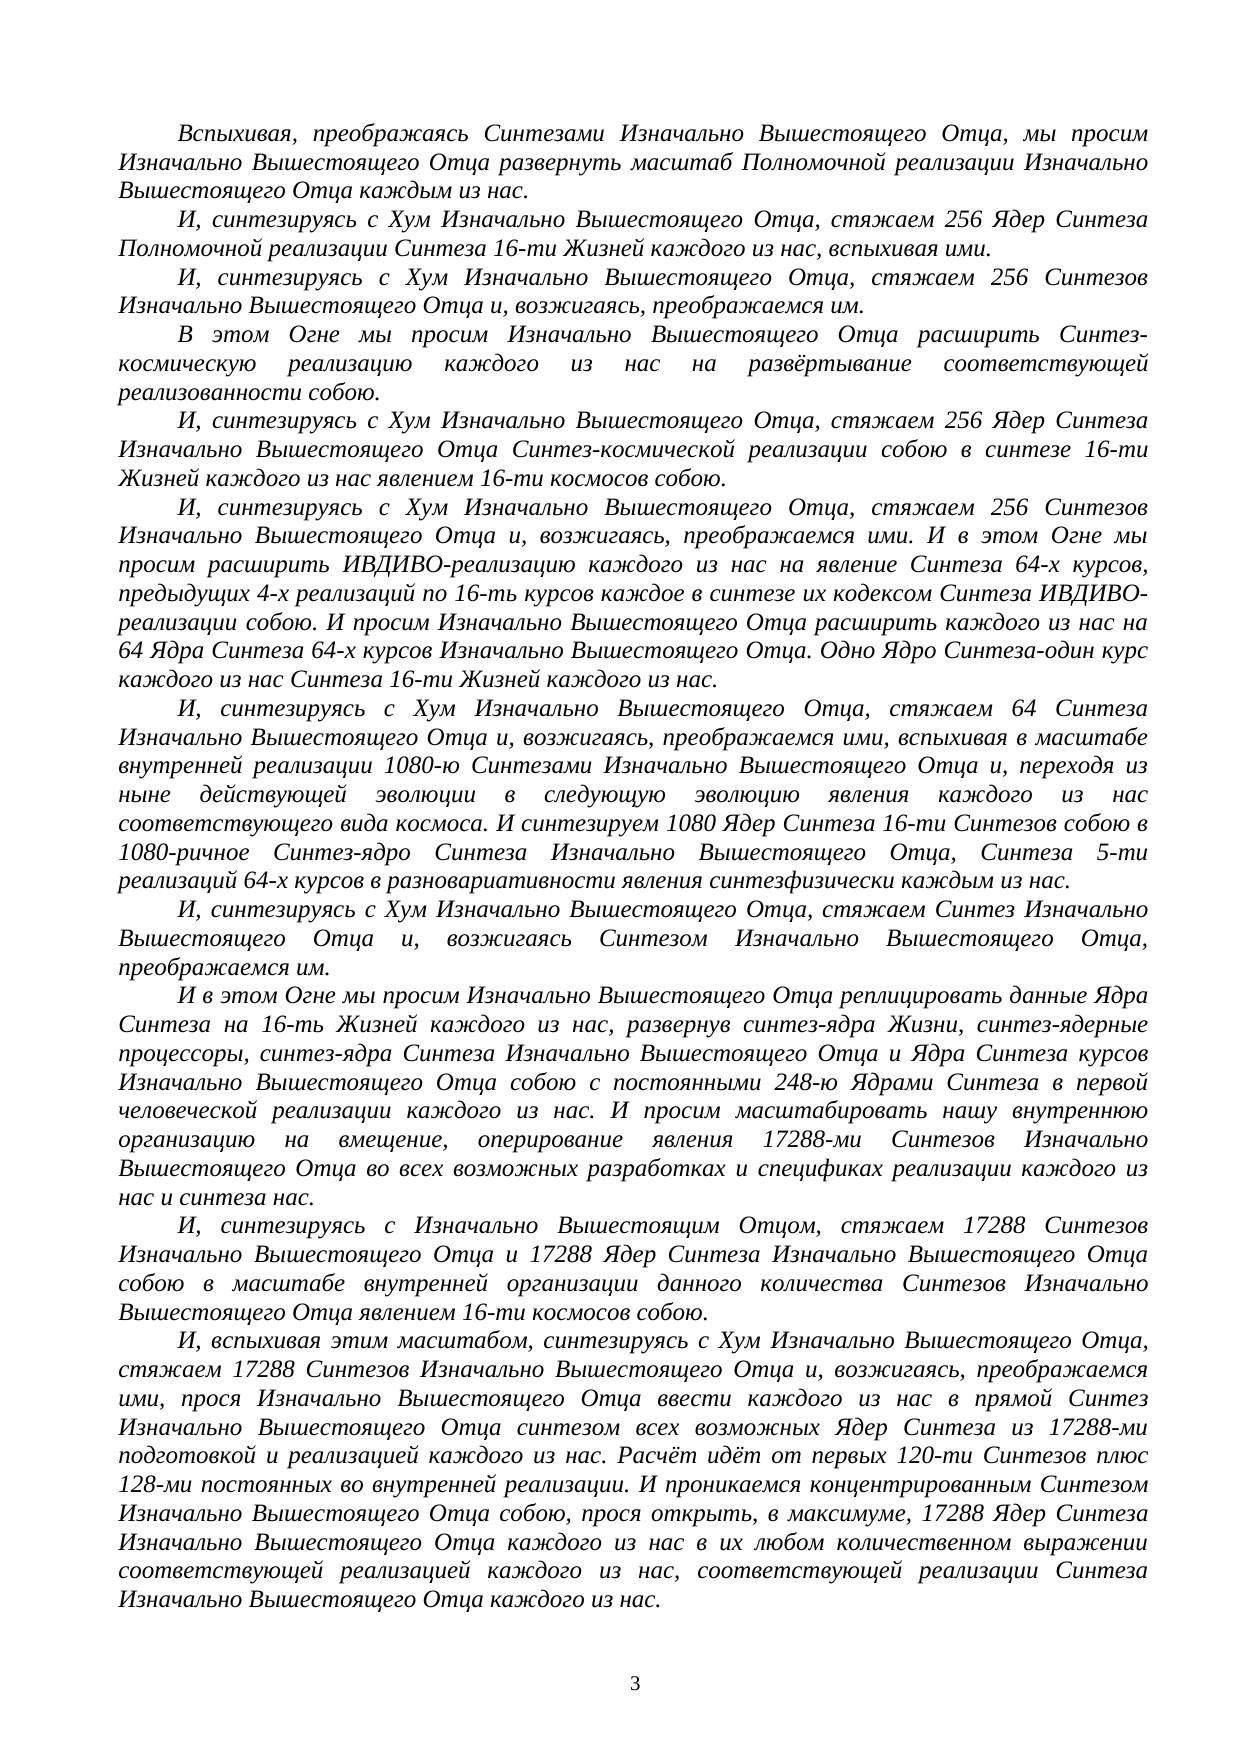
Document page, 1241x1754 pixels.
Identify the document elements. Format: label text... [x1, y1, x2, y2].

text И, синтезируясь с Хум Изначально Вышестоящего Отца, стяжаем 256 Ядер Синтеза Полномочной реализации Синтеза 16-ти Жизней каждого из нас, вспыхивая ими. [118, 204, 1152, 262]
text И, синтезируясь с Хум Изначально Вышестоящего Отца, стяжаем 64 Синтеза Изначально Вышестоящего Отца и, возжигаясь, преображаемся ими, вспыхивая в масштабе внутренней реализации 1080-ю Синтезами Изначально Вышестоящего Отца и, переходя из ныне действующей эволюции в следующую эволюцию явления каждого из нас соответствующего вида космоса. И синтезируем 1080 Ядер Синтеза 16-ти Синтезов собою в 1080-ричное Синтез-ядро Синтеза Изначально Вышестоящего Отца, Синтеза 5-ти реализаций 64-х курсов в разновариативности явления синтезфизически каждым из нас. [118, 693, 1152, 894]
text Вспыхивая, преображаясь Синтезами Изначально Вышестоящего Отца, мы просим Изначально Вышестоящего Отца развернуть масштаб Полномочной реализации Изначально Вышестоящего Отца каждым из нас. [118, 118, 1152, 204]
text И в этом Огне мы просим Изначально Вышестоящего Отца реплицировать данные Ядра Синтеза на 16-ть Жизней каждого из нас, развернув синтез-ядра Жизни, синтез-ядерные процессоры, синтез-ядра Синтеза Изначально Вышестоящего Отца и Ядра Синтеза курсов Изначально Вышестоящего Отца собою с постоянными 248-ю Ядрами Синтеза в первой человеческой реализации каждого из нас. И просим масштабировать нашу внутреннюю организацию на вмещение, оперирование явления 17288-ми Синтезов Изначально Вышестоящего Отца во всех возможных разработках и спецификах реализации каждого из нас и синтеза нас. [118, 981, 1152, 1211]
text И, синтезируясь с Хум Изначально Вышестоящего Отца, стяжаем 256 Синтезов Изначально Вышестоящего Отца и, возжигаясь, преображаемся ими. И в этом Огне мы просим расширить ИВДИВО-реализацию каждого из нас на явление Синтеза 64-х курсов, предыдущих 4-х реализаций по 16-ть курсов каждое в синтезе их кодексом Синтеза ИВДИВО-реализации собою. И просим Изначально Вышестоящего Отца расширить каждого из нас на 64 Ядра Синтеза 64-х курсов Изначально Вышестоящего Отца. Одно Ядро Синтеза-один курс каждого из нас Синтеза 16-ти Жизней каждого из нас. [118, 492, 1152, 693]
text И, синтезируясь с Хум Изначально Вышестоящего Отца, стяжаем 256 Синтезов Изначально Вышестоящего Отца и, возжигаясь, преображаемся им. [118, 262, 1152, 319]
text И, синтезируясь с Хум Изначально Вышестоящего Отца, стяжаем Синтез Изначально Вышестоящего Отца и, возжигаясь Синтезом Изначально Вышестоящего Отца, преображаемся им. [118, 894, 1152, 981]
text В этом Огне мы просим Изначально Вышестоящего Отца расширить Синтез-космическую реализацию каждого из нас на развёртывание соответствующей реализованности собою. [118, 319, 1152, 406]
text И, вспыхивая этим масштабом, синтезируясь с Хум Изначально Вышестоящего Отца, стяжаем 17288 Синтезов Изначально Вышестоящего Отца и, возжигаясь, преображаемся ими, прося Изначально Вышестоящего Отца ввести каждого из нас в прямой Синтез Изначально Вышестоящего Отца синтезом всех возможных Ядер Синтеза из 17288-ми подготовкой и реализацией каждого из нас. Расчёт идёт от первых 120-ти Синтезов плюс 128-ми постоянных во внутренней реализации. И проникаемся концентрированным Синтезом Изначально Вышестоящего Отца собою, прося открыть, в максимуме, 17288 Ядер Синтеза Изначально Вышестоящего Отца каждого из нас в их любом количественном выражении соответствующей реализацией каждого из нас, соответствующей реализации Синтеза Изначально Вышестоящего Отца каждого из нас. [118, 1326, 1152, 1613]
text И, синтезируясь с Изначально Вышестоящим Отцом, стяжаем 17288 Синтезов Изначально Вышестоящего Отца и 17288 Ядер Синтеза Изначально Вышестоящего Отца собою в масштабе внутренней организации данного количества Синтезов Изначально Вышестоящего Отца явлением 16-ти космосов собою. [118, 1211, 1152, 1326]
text И, синтезируясь с Хум Изначально Вышестоящего Отца, стяжаем 256 Ядер Синтеза Изначально Вышестоящего Отца Синтез-космической реализации собою в синтезе 16-ти Жизней каждого из нас явлением 16-ти космосов собою. [118, 406, 1152, 492]
